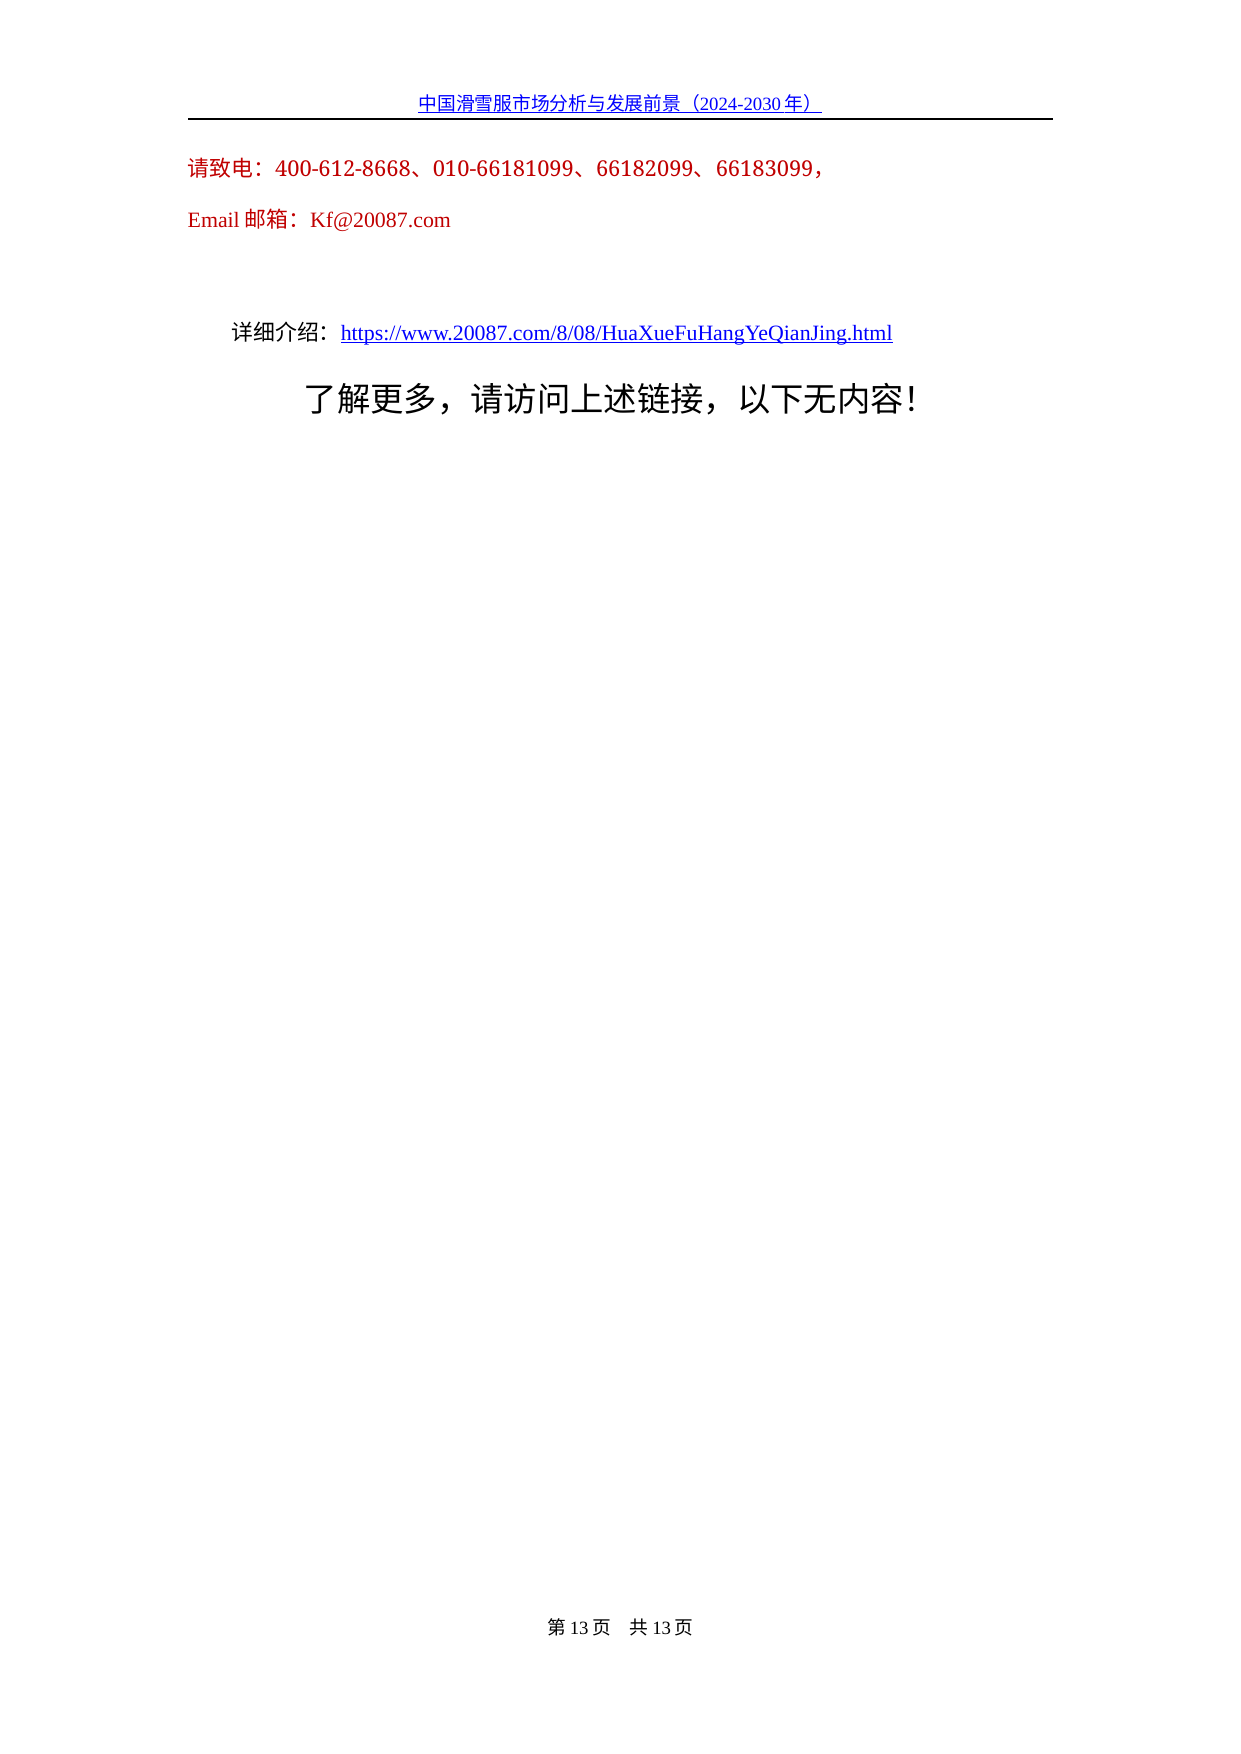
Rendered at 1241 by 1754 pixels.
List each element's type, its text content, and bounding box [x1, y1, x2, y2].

title 了解更多，请访问上述链接，以下无内容！ [187, 365, 1053, 430]
text 请致电：400-612-8668、010-66181099、66182099、66183099， [187, 150, 1053, 183]
text Email邮箱：Kf@20087.com [187, 202, 1053, 234]
text 详细介绍：https://www.20087.com/8/08/HuaXueFuHangYeQianJing.html [187, 315, 1053, 347]
